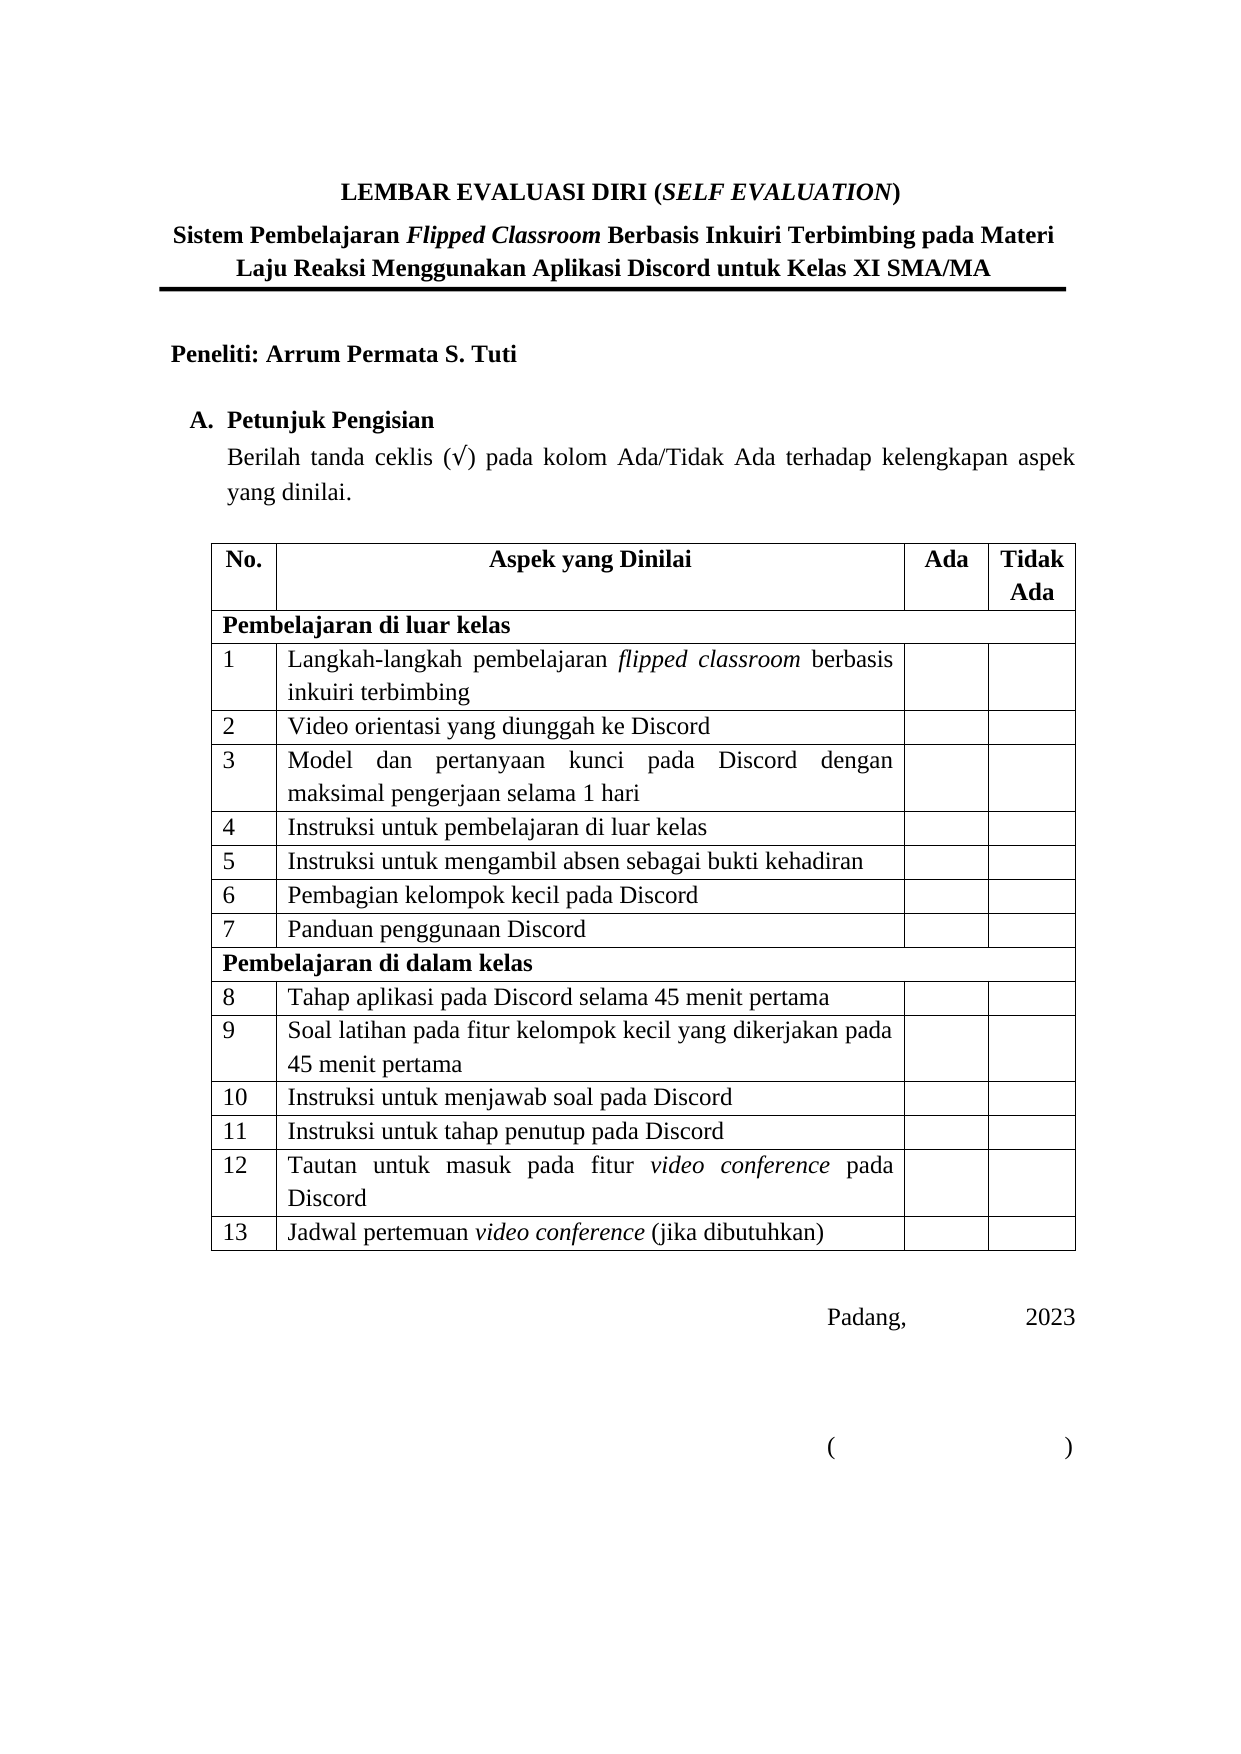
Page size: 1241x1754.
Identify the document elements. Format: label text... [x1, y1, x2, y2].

table_cell Model dan pertanyaan kunci pada Discord dengan maksimal pengerjaan selama 1 hari [277, 745, 904, 811]
text LEMBAR EVALUASI DIRI (SELF EVALUATION) [171, 177, 1070, 206]
table_cell Instruksi untuk tahap penutup pada Discord [277, 1116, 904, 1149]
table_cell [989, 745, 1075, 811]
table_cell [905, 1016, 988, 1081]
table_cell Langkah-langkah pembelajaran flipped classroom berbasis inkuiri terbimbing [277, 644, 904, 710]
table_cell Jadwal pertemuan video conference (jika dibutuhkan) [277, 1217, 904, 1250]
table_cell 12 [212, 1150, 276, 1216]
table_cell [905, 1082, 988, 1115]
table_cell 4 [212, 812, 276, 845]
table_cell Instruksi untuk mengambil absen sebagai bukti kehadiran [277, 846, 904, 879]
table_cell [905, 880, 988, 913]
table_cell Tautan untuk masuk pada fitur video conference pada Discord [277, 1150, 904, 1216]
text Sistem Pembelajaran Flipped Classroom Berbasis Inkuiri Terbimbing pada Materi Laju Reaksi Menggunakan Aplikasi Discord untuk Kelas XI SMA/MA [152, 220, 1075, 282]
table_cell [905, 1150, 988, 1216]
table_cell [905, 711, 988, 744]
table_cell [989, 1217, 1075, 1250]
table_cell Pembelajaran di dalam kelas [212, 948, 1075, 981]
table_cell [989, 914, 1075, 947]
table_cell [905, 1116, 988, 1149]
text Padang, 2023 [236, 1302, 1075, 1330]
table_cell [989, 644, 1075, 710]
table_cell Tahap aplikasi pada Discord selama 45 menit pertama [277, 982, 904, 1014]
table_cell Instruksi untuk pembelajaran di luar kelas [277, 812, 904, 845]
table_cell 9 [212, 1016, 276, 1081]
table_cell [905, 644, 988, 710]
table_header Ada [905, 544, 988, 609]
table_cell [989, 1082, 1075, 1115]
table_cell 6 [212, 880, 276, 913]
table_cell 7 [212, 914, 276, 947]
table_cell 3 [212, 745, 276, 811]
table_header Aspek yang Dinilai [277, 544, 904, 609]
table_cell [989, 812, 1075, 845]
table_cell [989, 711, 1075, 744]
table_cell 13 [212, 1217, 276, 1250]
table_cell Video orientasi yang diunggah ke Discord [277, 711, 904, 744]
table_cell [905, 846, 988, 879]
table_cell [989, 1150, 1075, 1216]
table_cell [989, 1116, 1075, 1149]
list Petunjuk Pengisian [189, 406, 1075, 434]
table_cell Panduan penggunaan Discord [277, 914, 904, 947]
table_cell [905, 745, 988, 811]
text ( ) [236, 1431, 1075, 1460]
table_cell 10 [212, 1082, 276, 1115]
table_cell Pembelajaran di luar kelas [212, 611, 1075, 643]
table_cell [905, 812, 988, 845]
table_header No. [212, 544, 276, 609]
text Berilah tanda ceklis (√) pada kolom Ada/Tidak Ada terhadap kelengkapan aspek yang dinilai. [227, 438, 1075, 506]
table_cell Pembagian kelompok kecil pada Discord [277, 880, 904, 913]
table_cell 8 [212, 982, 276, 1014]
table_cell 5 [212, 846, 276, 879]
table_cell 1 [212, 644, 276, 710]
table_cell [905, 1217, 988, 1250]
table_cell [989, 880, 1075, 913]
table_cell [989, 982, 1075, 1014]
table_cell [989, 846, 1075, 879]
table_cell 2 [212, 711, 276, 744]
table_cell 11 [212, 1116, 276, 1149]
table_cell [905, 982, 988, 1014]
table_cell [989, 1016, 1075, 1081]
text Peneliti: Arrum Permata S. Tuti [171, 339, 1075, 368]
table_cell Soal latihan pada fitur kelompok kecil yang dikerjakan pada 45 menit pertama [277, 1016, 904, 1081]
table_header Tidak Ada [989, 544, 1075, 609]
table_cell [905, 914, 988, 947]
table_cell Instruksi untuk menjawab soal pada Discord [277, 1082, 904, 1115]
